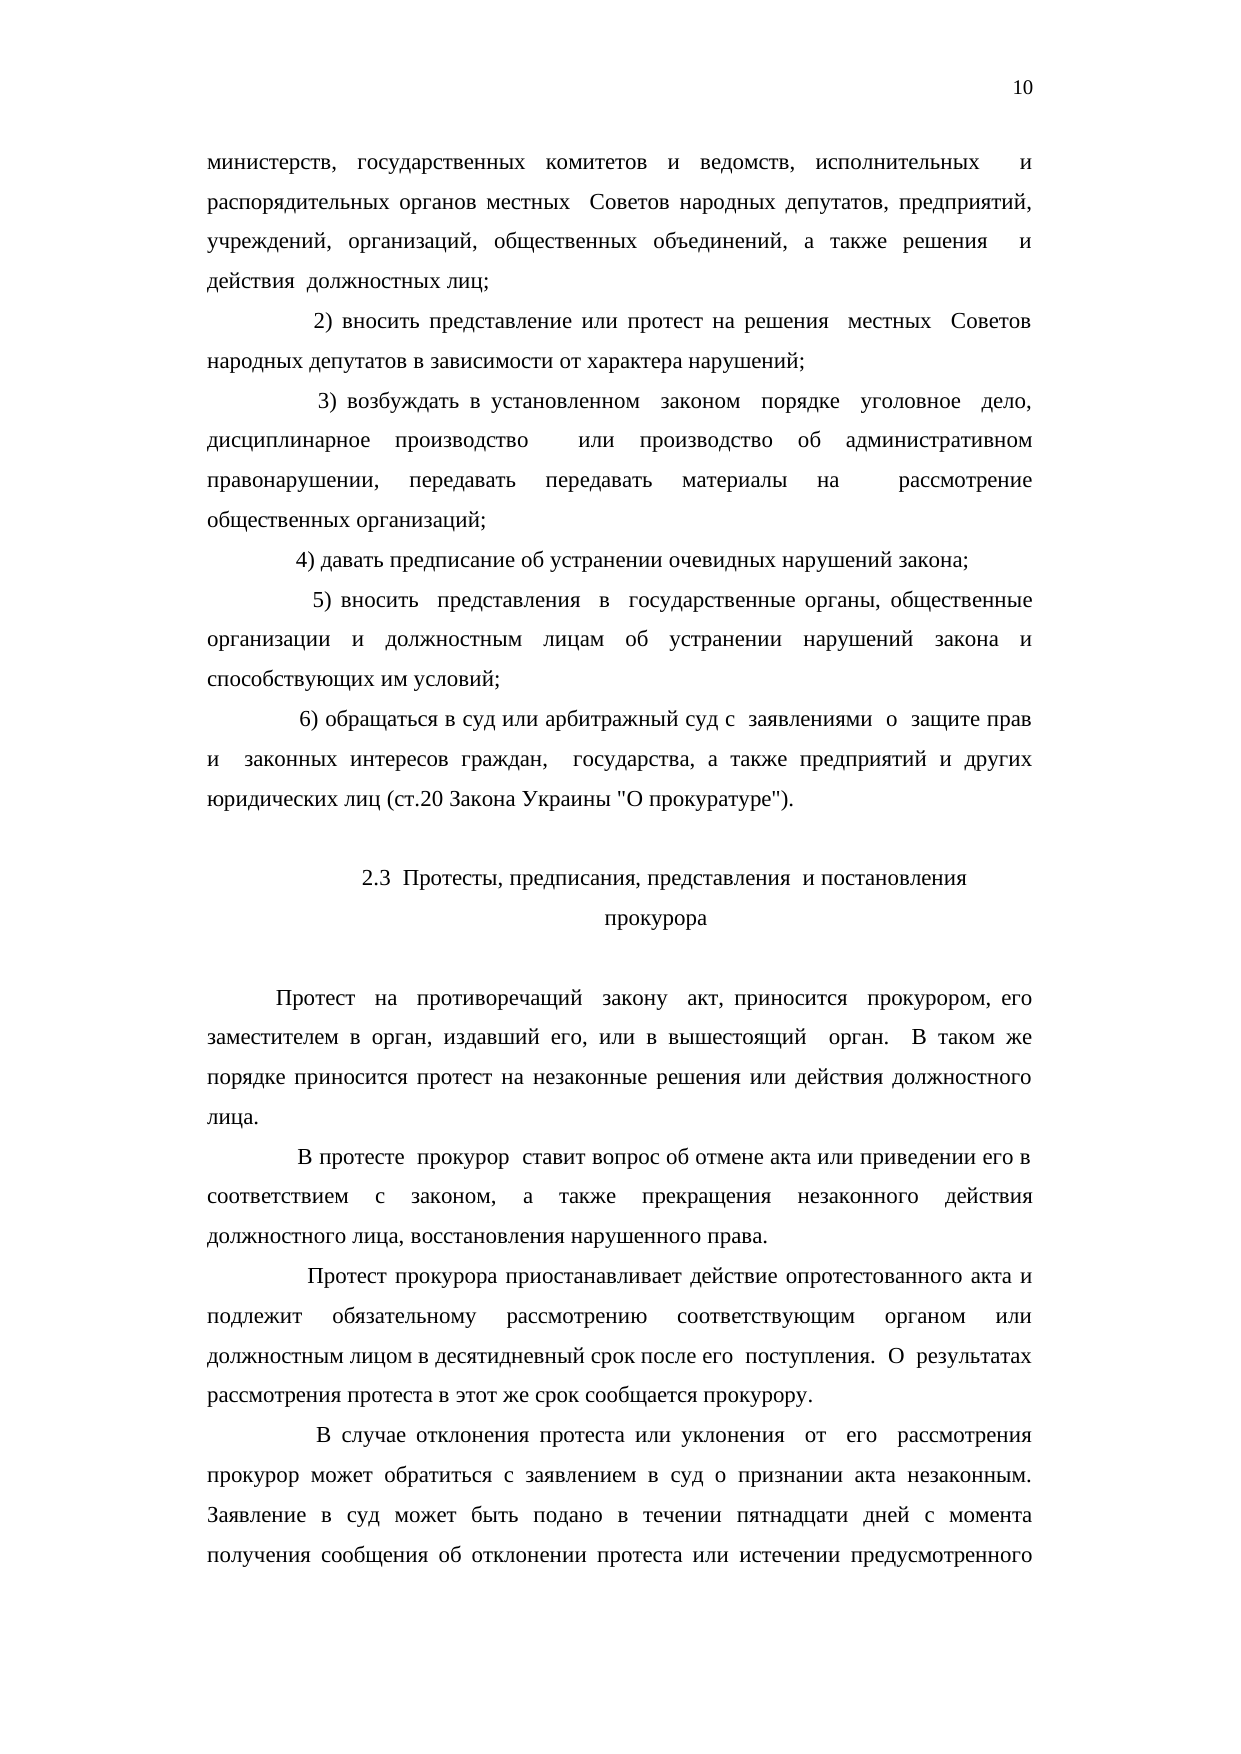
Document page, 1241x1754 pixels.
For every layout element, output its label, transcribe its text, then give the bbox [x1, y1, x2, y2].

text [207, 148, 1033, 294]
text В протесте прокурор ставит вопрос об отмене акта или приведении его в соответствием с законом, а также прекращения незаконного действия должностного лица, восстановления нарушенного права. [207, 1142, 1033, 1249]
text 3) возбуждать в установленном законом порядке уголовное дело, дисциплинарное производство или производство об административном правонарушении, передавать передавать материалы на рассмотрение общественных организаций; [207, 386, 1033, 532]
text 2) вносить представление или протест на решения местных Советов народных депутатов в зависимости от характера нарушений; [207, 307, 1033, 373]
text 4) давать предписание об устранении очевидных нарушений закона; [207, 546, 1033, 572]
text Протест на противоречащий закону акт, приносится прокурором, его заместителем в орган, издавший его, или в вышестоящий орган. В таком же порядке приносится протест на незаконные решения или действия должностного лица. [207, 983, 1033, 1129]
text 2.3 Протесты, предписания, представления и постановления [207, 864, 1033, 891]
text 5) вносить представления в государственные органы, общественные организации и должностным лицам об устранении нарушений закона и способствующих им условий; [207, 585, 1033, 692]
text 6) обращаться в суд или арбитражный суд с заявлениями о защите прав и законных интересов граждан, государства, а также предприятий и других юридических лиц (ст.20 Закона Украины "О прокуратуре"). [207, 705, 1033, 811]
text прокурора [207, 904, 1033, 930]
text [207, 1421, 1033, 1567]
text Протест прокурора приостанавливает действие опротестованного акта и подлежит обязательному рассмотрению соответствующим органом или должностным лицом в десятидневный срок после его поступления. О результатах рассмотрения протеста в этот же срок сообщается прокурору. [207, 1262, 1033, 1408]
